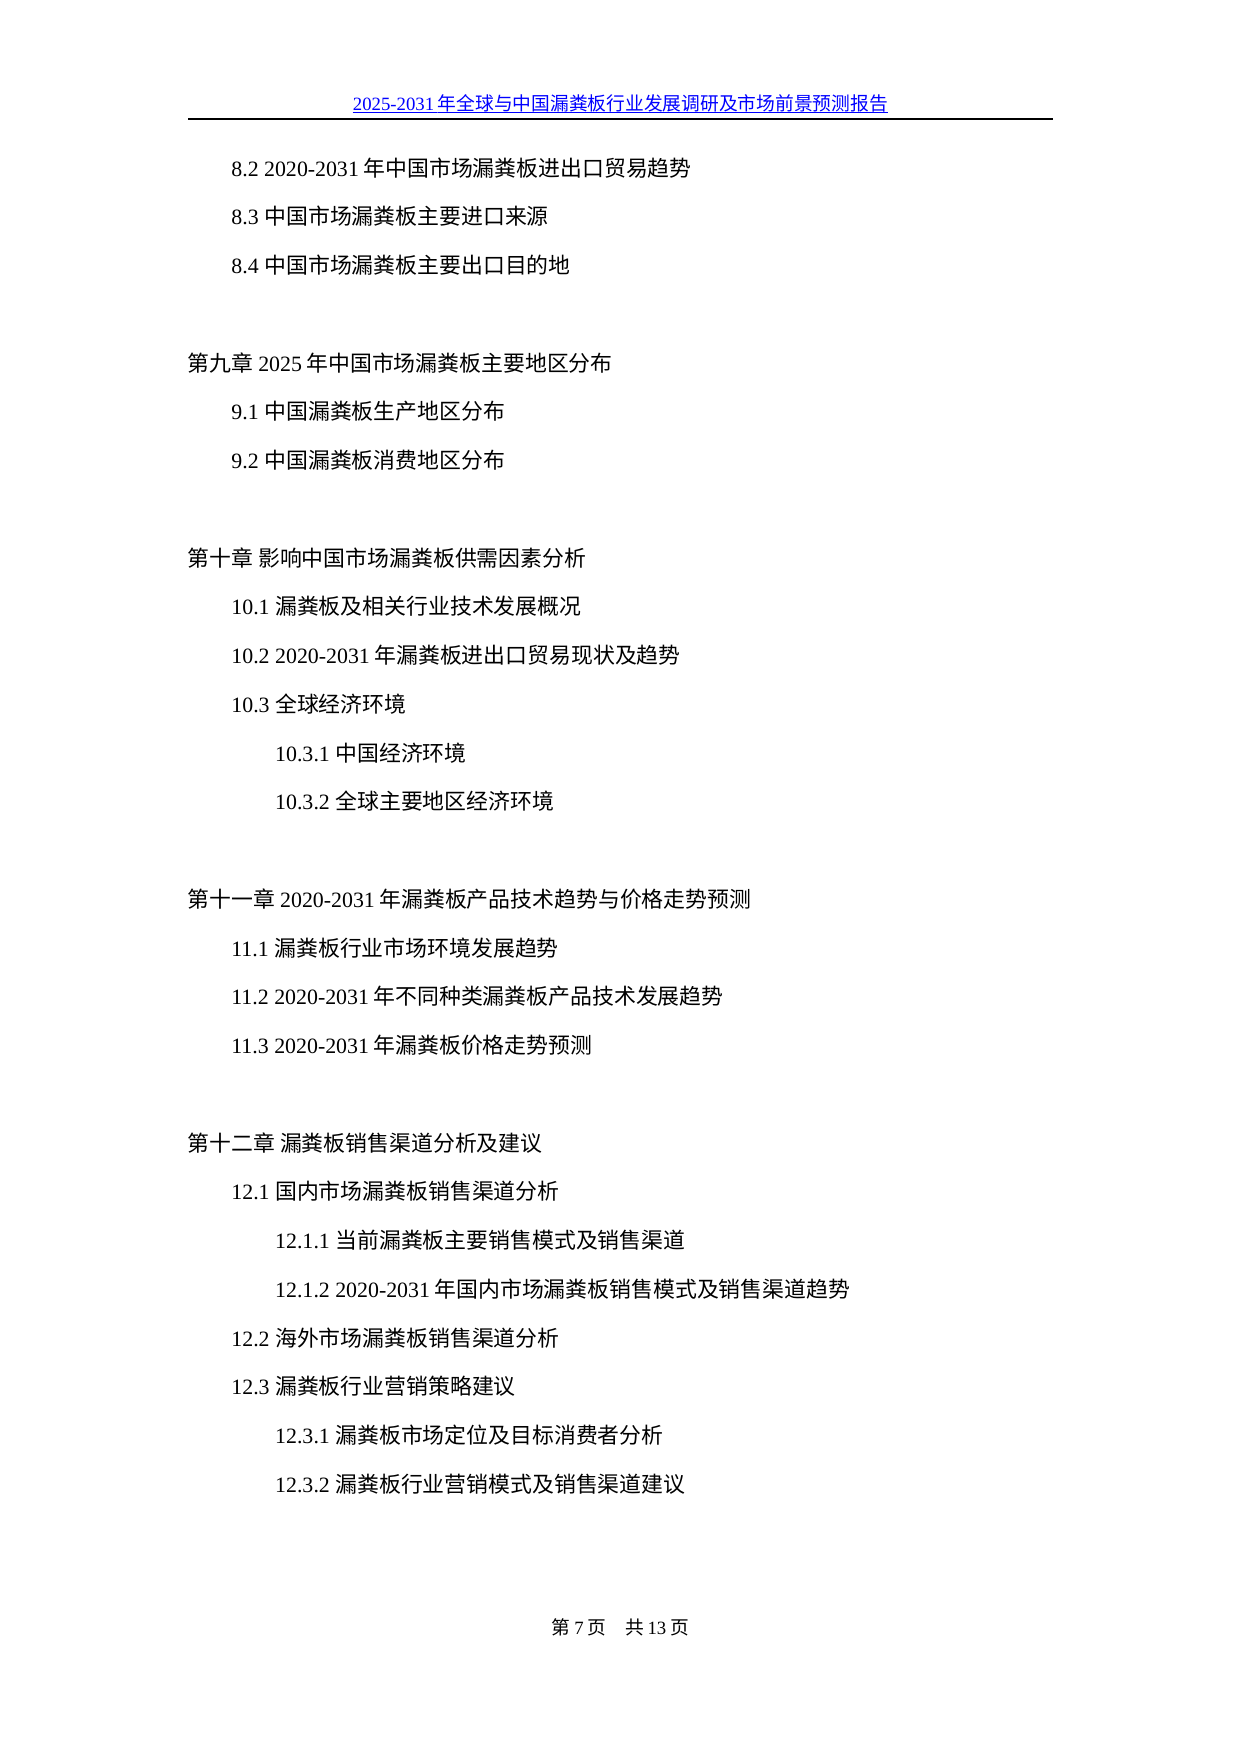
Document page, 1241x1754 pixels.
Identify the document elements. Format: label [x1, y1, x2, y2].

text [187, 150, 1053, 1499]
